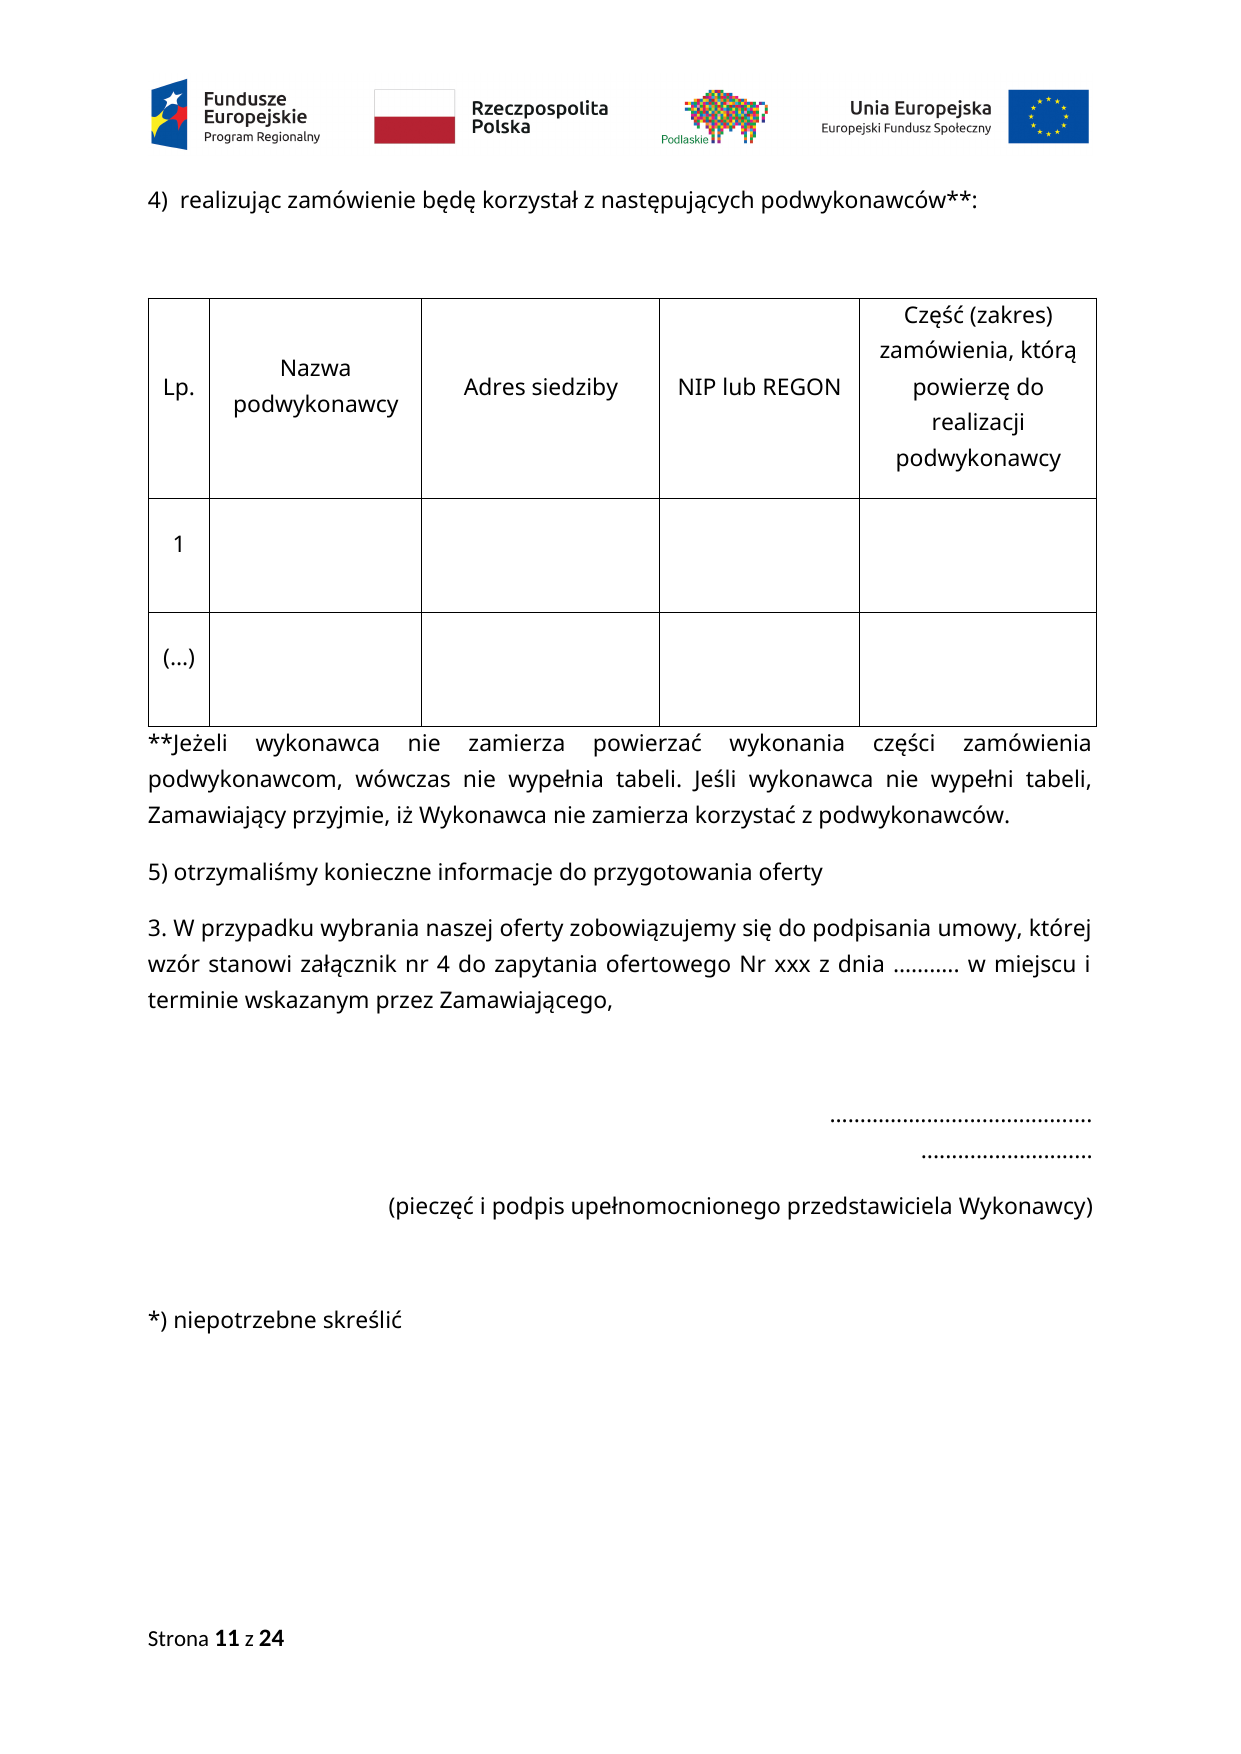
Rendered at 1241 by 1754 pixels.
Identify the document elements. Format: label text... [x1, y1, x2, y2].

table_cell [860, 499, 1096, 612]
table_header NIP lub REGON [660, 299, 859, 498]
table_header Lp. [149, 299, 209, 498]
text 3. W przypadku wybrania naszej oferty zobowiązujemy się do podpisania umowy, której wzór stanowi załącznik nr 4 do zapytania ofertowego Nr xxx z dnia ……….. w miejscu i terminie wskazanym przez Zamawiającego, [148, 912, 1093, 1015]
table_header Adres siedziby [422, 299, 659, 498]
text *) niepotrzebne skreślić [148, 1304, 1093, 1335]
table_cell [422, 613, 659, 726]
table_cell (…) [149, 613, 209, 726]
table_cell [210, 613, 421, 726]
table_cell [660, 499, 859, 612]
picture [147, 73, 1093, 156]
table_cell [860, 613, 1096, 726]
text ……………........................................................ [148, 1098, 1093, 1165]
text **Jeżeli wykonawca nie zamierza powierzać wykonania części zamówienia podwykonawcom, wówczas nie wypełnia tabeli. Jeśli wykonawca nie wypełni tabeli, Zamawiający przyjmie, iż Wykonawca nie zamierza korzystać z podwykonawców. [148, 727, 1093, 830]
table_cell [422, 499, 659, 612]
text 4) realizując zamówienie będę korzystał z następujących podwykonawców**: [148, 184, 1093, 215]
table_cell 1 [149, 499, 209, 612]
text (pieczęć i podpis upełnomocnionego przedstawiciela Wykonawcy) [148, 1190, 1093, 1222]
table_cell [660, 613, 859, 726]
text 5) otrzymaliśmy konieczne informacje do przygotowania oferty [148, 855, 1093, 887]
table_cell [210, 499, 421, 612]
table_header Nazwa podwykonawcy [210, 299, 421, 498]
table_header Część (zakres) zamówienia, którą powierzę do realizacji podwykonawcy [860, 299, 1096, 498]
